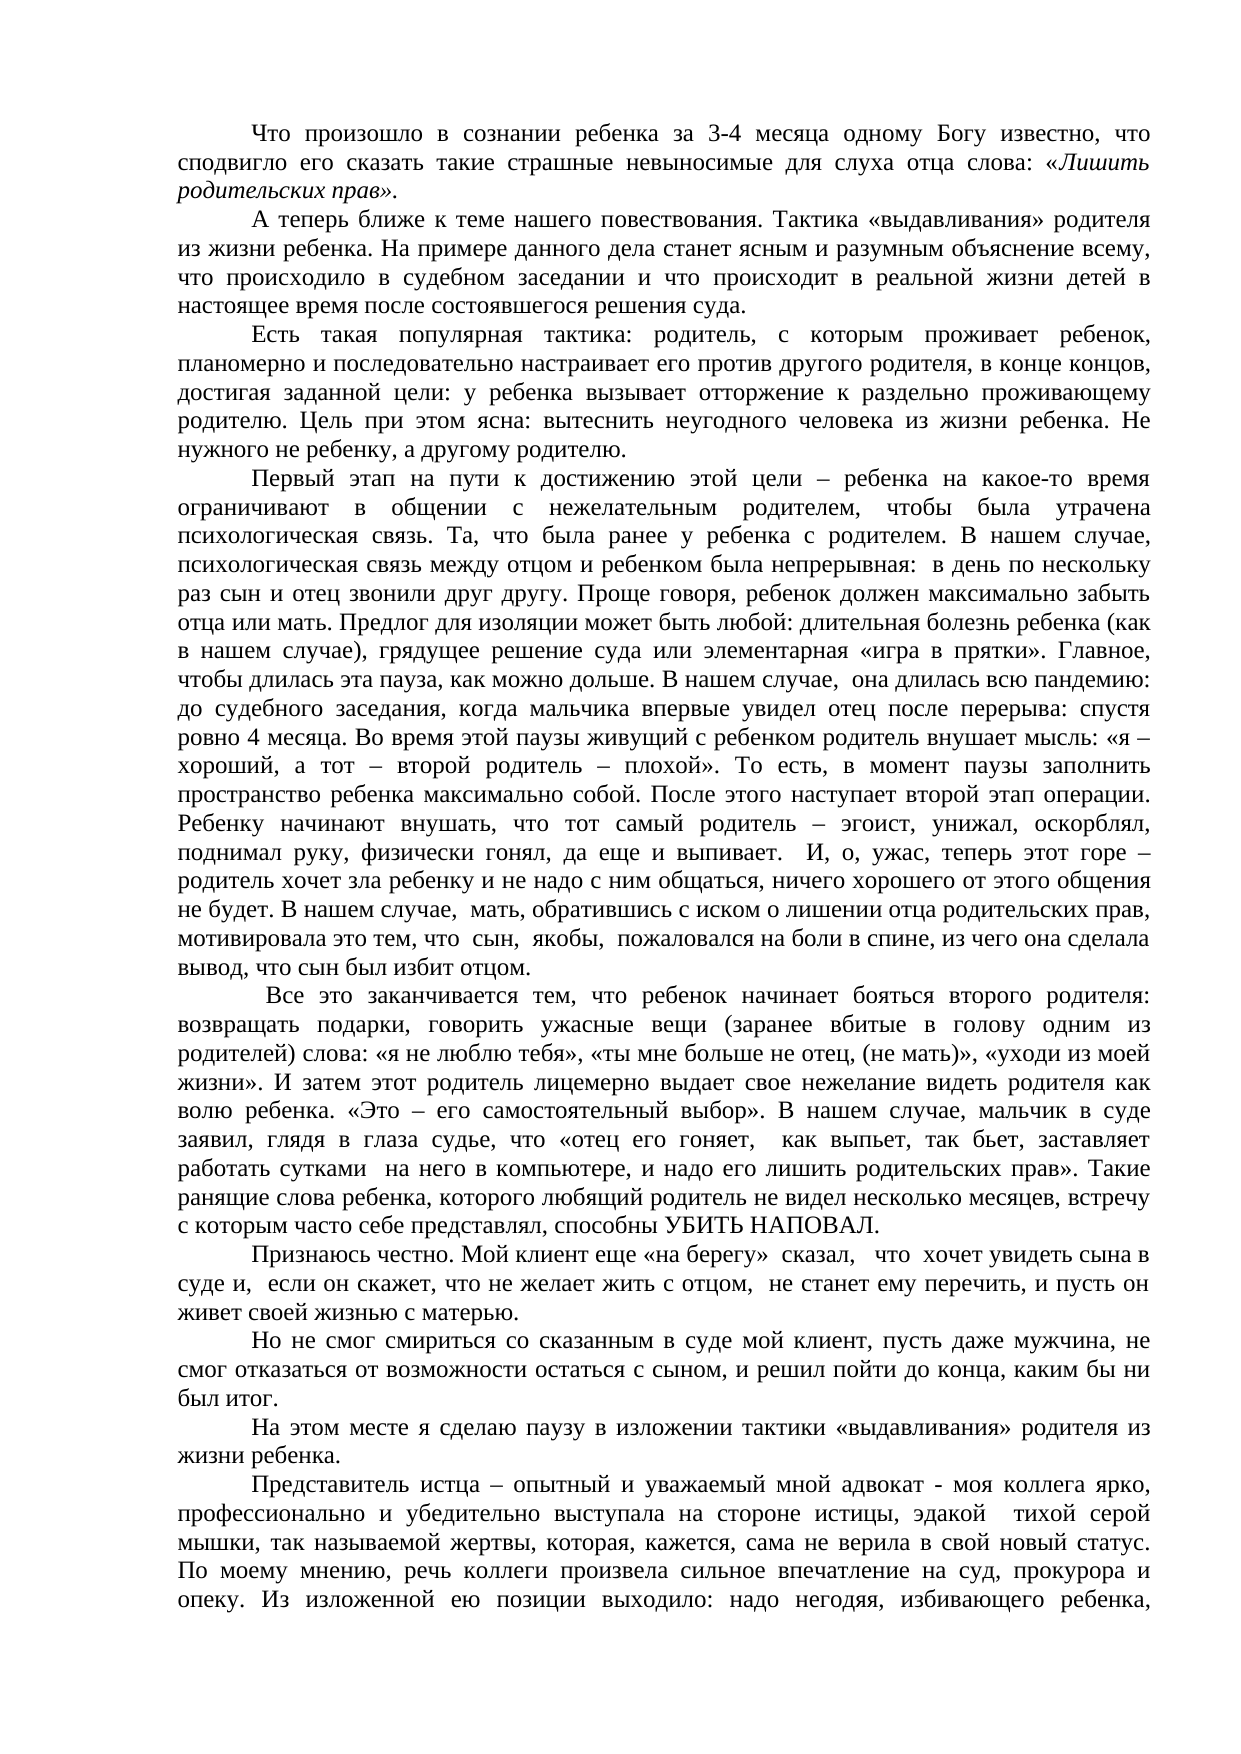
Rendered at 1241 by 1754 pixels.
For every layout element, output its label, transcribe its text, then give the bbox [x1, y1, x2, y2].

text Но не смог смириться со сказанным в суде мой клиент, пусть даже мужчина, не смог отказаться от возможности остаться с сыном, и решил пойти до конца, каким бы ни был итог. [177, 1326, 1152, 1412]
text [177, 1469, 1152, 1613]
text Что произошло в сознании ребенка за 3-4 месяца одному Богу известно, что сподвигло его сказать такие страшные невыносимые для слуха отца слова: «Лишить родительских прав». [177, 118, 1152, 204]
text А теперь ближе к теме нашего повествования. Тактика «выдавливания» родителя из жизни ребенка. На примере данного дела станет ясным и разумным объяснение всему, что происходило в судебном заседании и что происходит в реальной жизни детей в настоящее время после состоявшегося решения суда. [177, 204, 1152, 319]
text Первый этап на пути к достижению этой цели – ребенка на какое-то время ограничивают в общении с нежелательным родителем, чтобы была утрачена психологическая связь. Та, что была ранее у ребенка с родителем. В нашем случае, психологическая связь между отцом и ребенком была непрерывная: в день по нескольку раз сын и отец звонили друг другу. Проще говоря, ребенок должен максимально забыть отца или мать. Предлог для изоляции может быть любой: длительная болезнь ребенка (как в нашем случае), грядущее решение суда или элементарная «игра в прятки». Главное, чтобы длилась эта пауза, как можно дольше. В нашем случае, она длилась всю пандемию: до судебного заседания, когда мальчика впервые увидел отец после перерыва: спустя ровно 4 месяца. Во время этой паузы живущий с ребенком родитель внушает мысль: «я – хороший, а тот – второй родитель – плохой». То есть, в момент паузы заполнить пространство ребенка максимально собой. После этого наступает второй этап операции. Ребенку начинают внушать, что тот самый родитель – эгоист, унижал, оскорблял, поднимал руку, физически гонял, да еще и выпивает. И, о, ужас, теперь этот горе – родитель хочет зла ребенку и не надо с ним общаться, ничего хорошего от этого общения не будет. В нашем случае, мать, обратившись с иском о лишении отца родительских прав, мотивировала это тем, что сын, якобы, пожаловался на боли в спине, из чего она сделала вывод, что сын был избит отцом. [177, 463, 1152, 981]
text На этом месте я сделаю паузу в изложении тактики «выдавливания» родителя из жизни ребенка. [177, 1412, 1152, 1469]
text Все это заканчивается тем, что ребенок начинает бояться второго родителя: возвращать подарки, говорить ужасные вещи (заранее вбитые в голову одним из родителей) слова: «я не люблю тебя», «ты мне больше не отец, (не мать)», «уходи из моей жизни». И затем этот родитель лицемерно выдает свое нежелание видеть родителя как волю ребенка. «Это – его самостоятельный выбор». В нашем случае, мальчик в суде заявил, глядя в глаза судье, что «отец его гоняет, как выпьет, так бьет, заставляет работать сутками на него в компьютере, и надо его лишить родительских прав». Такие ранящие слова ребенка, которого любящий родитель не видел несколько месяцев, встречу с которым часто себе представлял, способны УБИТЬ НАПОВАЛ. [177, 981, 1152, 1239]
text Признаюсь честно. Мой клиент еще «на берегу» сказал, что хочет увидеть сына в суде и, если он скажет, что не желает жить с отцом, не станет ему перечить, и пусть он живет своей жизнью с матерью. [177, 1239, 1152, 1326]
text Есть такая популярная тактика: родитель, с которым проживает ребенок, планомерно и последовательно настраивает его против другого родителя, в конце концов, достигая заданной цели: у ребенка вызывает отторжение к раздельно проживающему родителю. Цель при этом ясна: вытеснить неугодного человека из жизни ребенка. Не нужного не ребенку, а другому родителю. [177, 319, 1152, 463]
